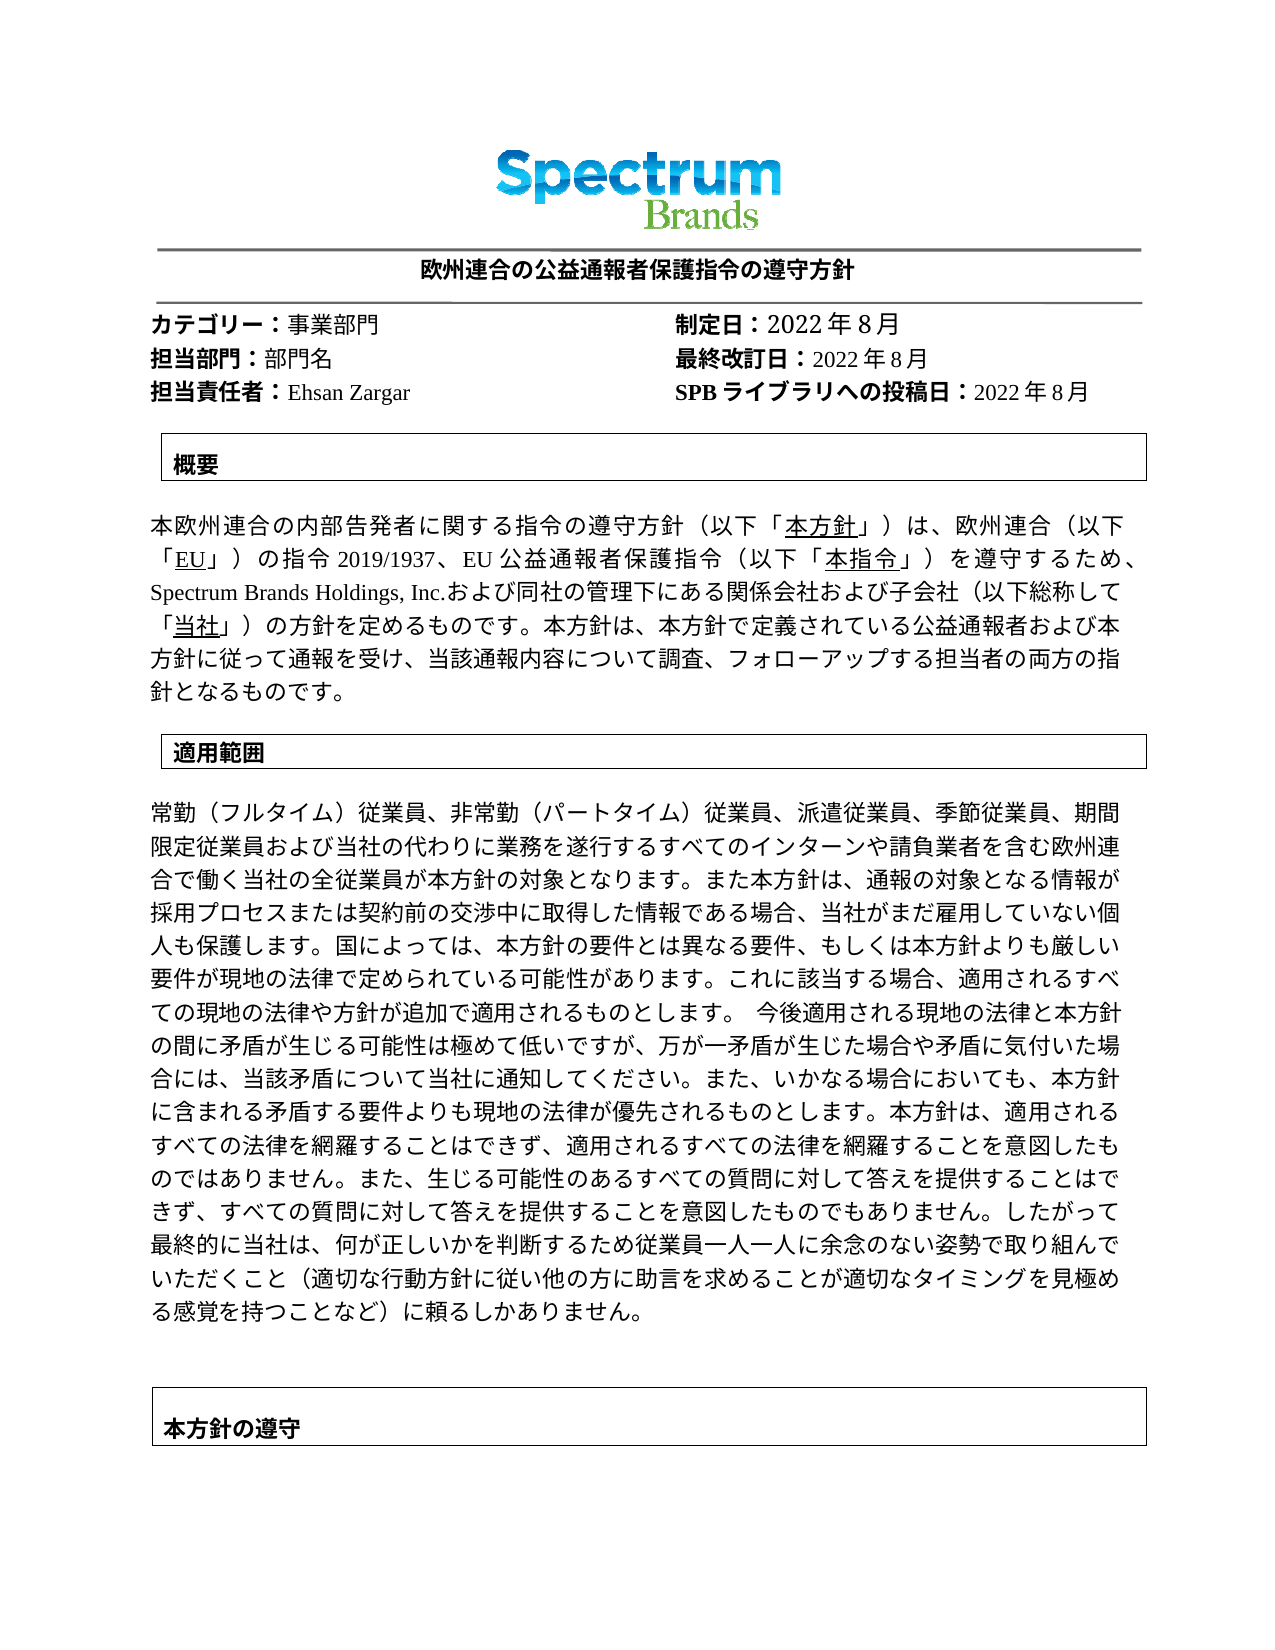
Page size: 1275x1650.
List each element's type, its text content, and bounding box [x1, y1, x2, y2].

text 常勤（フルタイム）従業員、非常勤（パートタイム）従業員、派遣従業員、季節従業員、期間限定従業員および当社の代わりに業務を遂行するすべてのインターンや請負業者を含む欧州連合で働く当社の全従業員が本方針の対象となります。また本方針は、通報の対象となる情報が採用プロセスまたは契約前の交渉中に取得した情報である場合、当社がまだ雇用していない個人も保護します。国によっては、本方針の要件とは異なる要件、もしくは本方針よりも厳しい要件が現地の法律で定められている可能性があります。これに該当する場合、適用されるすべての現地の法律や方針が追加で適用されるものとします。 今後適用される現地の法律と本方針の間に矛盾が生じる可能性は極めて低いですが、万が一矛盾が生じた場合や矛盾に気付いた場合には、当該矛盾について当社に通知してください。また、いかなる場合においても、本方針に含まれる矛盾する要件よりも現地の法律が優先されるものとします。本方針は、適用されるすべての法律を網羅することはできず、適用されるすべての法律を網羅することを意図したものではありません。また、生じる可能性のあるすべての質問に対して答えを提供することはできず、すべての質問に対して答えを提供することを意図したものでもありません。したがって最終的に当社は、何が正しいかを判断するため従業員一人一人に余念のない姿勢で取り組んでいただくこと（適切な行動方針に従い他の方に助言を求めることが適切なタイミングを見極める感覚を持つことなど）に頼るしかありません。 [150, 795, 1125, 1327]
picture [494, 150, 781, 230]
table_header 適用範囲 [162, 735, 1146, 768]
text 担当部門：部門名 最終改訂日：2022年8月 [150, 341, 1125, 374]
table_header 概要 [162, 434, 1146, 480]
table_header 本方針の遵守 [153, 1388, 1146, 1444]
text 担当責任者：Ehsan Zargar SPBライブラリへの投稿日：2022年8月 [150, 374, 1125, 407]
text 本欧州連合の内部告発者に関する指令の遵守方針（以下「本方針」）は、欧州連合（以下「EU」）の指令2019/1937、EU公益通報者保護指令（以下「本指令」）を遵守するため、Spectrum Brands Holdings, Inc.および同社の管理下にある関係会社および子会社（以下総称して「当社」）の方針を定めるものです。本方針は、本方針で定義されている公益通報者および本方針に従って通報を受け、当該通報内容について調査、フォローアップする担当者の両方の指針となるものです。 [150, 508, 1125, 707]
text 欧州連合の公益通報者保護指令の遵守方針 [150, 229, 1125, 285]
text カテゴリー：事業部門 制定日：2022年8月 [150, 285, 1125, 341]
